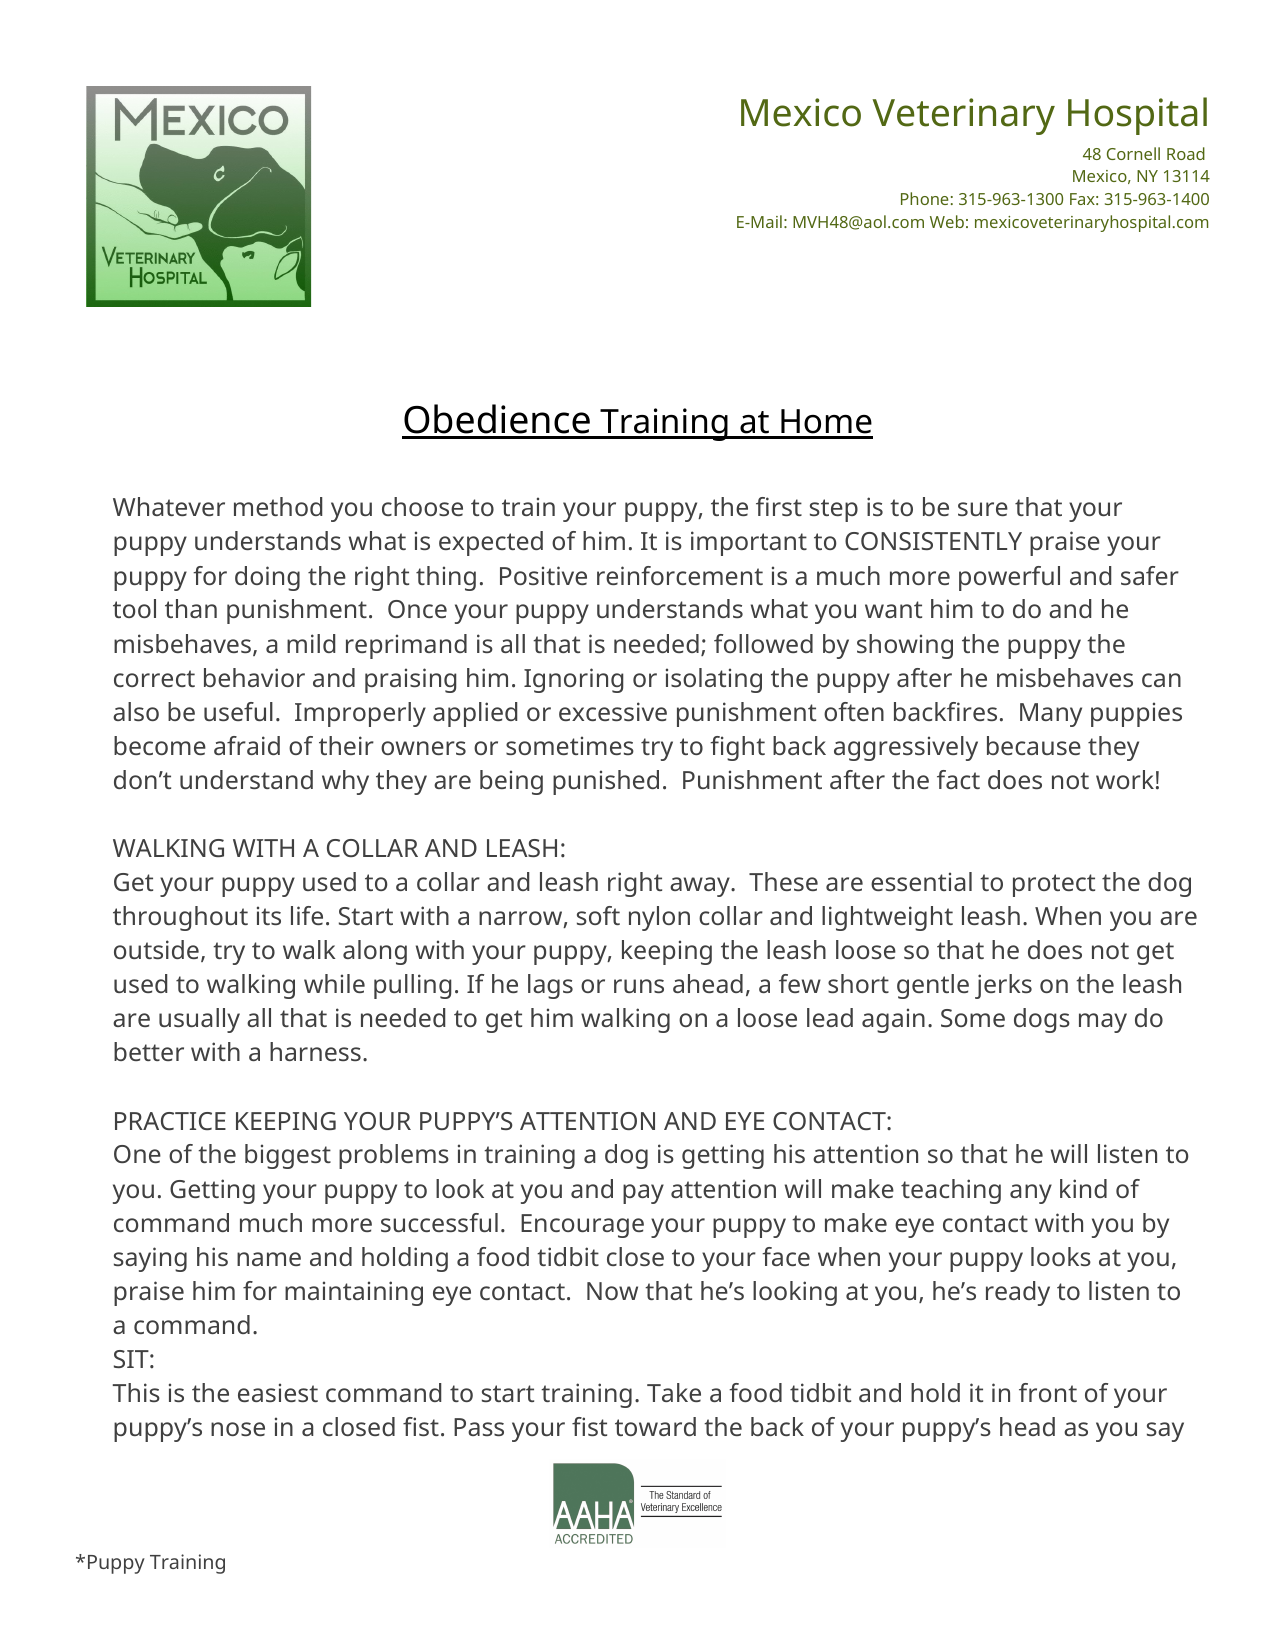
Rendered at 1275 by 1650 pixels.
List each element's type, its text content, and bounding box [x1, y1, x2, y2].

text Obedience Training at Home [75, 393, 1200, 444]
text PRACTICE KEEPING YOUR PUPPY’S ATTENTION AND EYE CONTACT: [112, 1103, 1200, 1137]
text SIT: [112, 1342, 1200, 1376]
picture [86, 86, 312, 307]
text Whatever method you choose to train your puppy, the first step is to be sure that your puppy understands what is expected of him. It is important to CONSISTENTLY praise your puppy for doing the right thing. Positive reinforcement is a much more powerful and safer tool than punishment. Once your puppy understands what you want him to do and he misbehaves, a mild reprimand is all that is needed; followed by showing the puppy the correct behavior and praising him. Ignoring or isolating the puppy after he misbehaves can also be useful. Improperly applied or excessive punishment often backfires. Many puppies become afraid of their owners or sometimes try to fight back aggressively because they don’t understand why they are being punished. Punishment after the fact does not work! [112, 490, 1200, 797]
text One of the biggest problems in training a dog is getting his attention so that he will listen to you. Getting your puppy to look at you and pay attention will make teaching any kind of command much more successful. Encourage your puppy to make eye contact with you by saying his name and holding a food tidbit close to your face when your puppy looks at you, praise him for maintaining eye contact. Now that he’s looking at you, he’s ready to listen to a command. [112, 1137, 1200, 1342]
picture [549, 1459, 726, 1548]
text WALKING WITH A COLLAR AND LEASH: [112, 831, 1200, 865]
text Get your puppy used to a collar and leash right away. These are essential to protect the dog throughout its life. Start with a narrow, soft nylon collar and lightweight leash. When you are outside, try to walk along with your puppy, keeping the leash loose so that he does not get used to walking while pulling. If he lags or runs ahead, a few short gentle jerks on the leash are usually all that is needed to get him walking on a loose lead again. Some dogs may do better with a harness. [112, 865, 1200, 1069]
